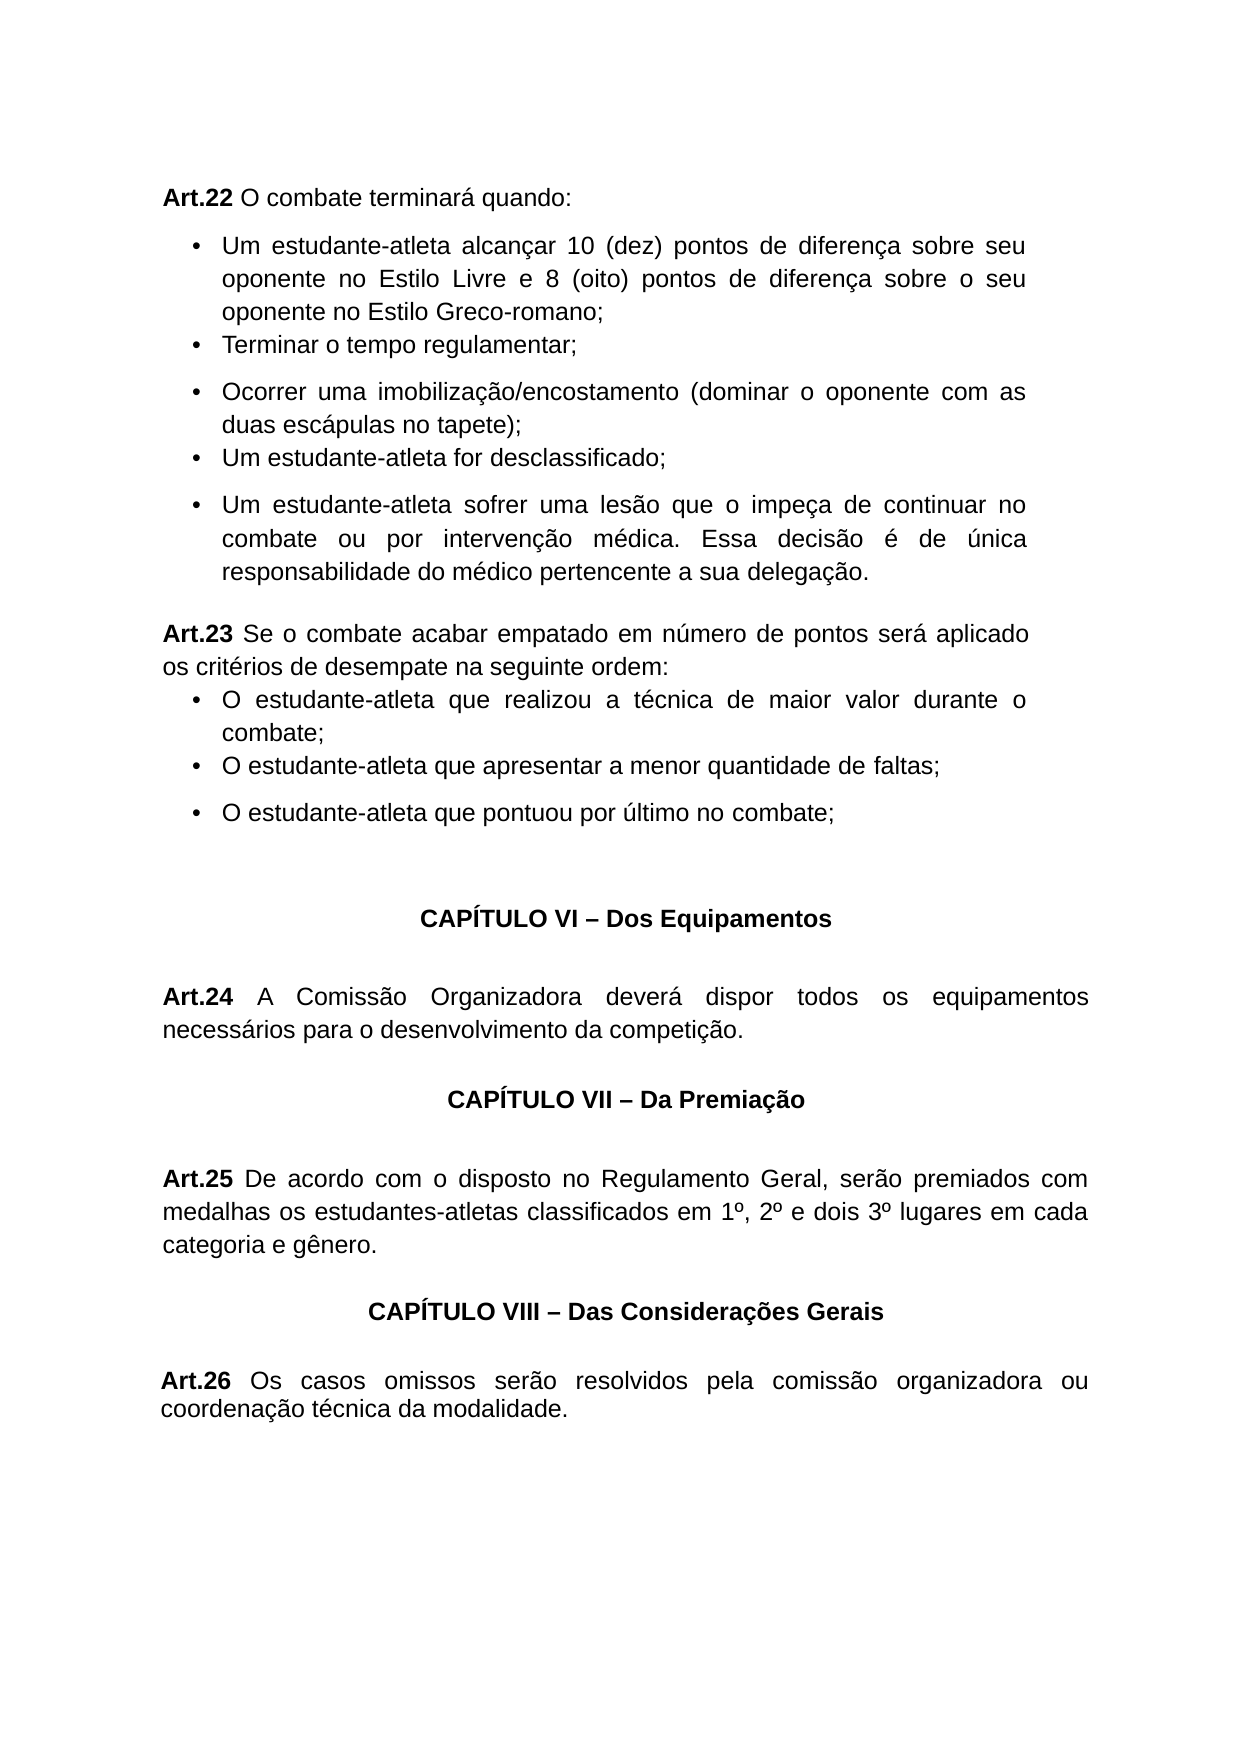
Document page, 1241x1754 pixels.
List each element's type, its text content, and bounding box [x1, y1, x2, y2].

list O estudante-atleta que apresentar a menor quantidade de faltas; [192, 751, 1090, 779]
text Art.24 A Comissão Organizadora deverá dispor todos os equipamentos necessários para o desenvolvimento da competição. [162, 982, 1090, 1044]
text CAPÍTULO VII – Da Premiação [162, 1085, 1090, 1114]
text CAPÍTULO VIII – Das Considerações Gerais [162, 1297, 1090, 1326]
list Ocorrer uma imobilização/encostamento (dominar o oponente com as duas escápulas no tapete); [192, 377, 1027, 439]
text Art.23 Se o combate acabar empatado em número de pontos será aplicado os critérios de desempate na seguinte ordem: [162, 618, 1030, 680]
list Um estudante-atleta for desclassificado; [192, 443, 1090, 472]
text Art.25 De acordo com o disposto no Regulamento Geral, serão premiados com medalhas os estudantes-atletas classificados em 1º, 2º e dois 3º lugares em cada categoria e gênero. [162, 1164, 1090, 1259]
text Art.26 Os casos omissos serão resolvidos pela comissão organizadora ou coordenação técnica da modalidade. [160, 1366, 1090, 1423]
list O estudante-atleta que pontuou por último no combate; [192, 798, 1090, 827]
list Um estudante-atleta sofrer uma lesão que o impeça de continuar no combate ou por intervenção médica. Essa decisão é de única responsabilidade do médico pertencente a sua delegação. [192, 491, 1028, 585]
list Terminar o tempo regulamentar; [192, 330, 1090, 358]
list Um estudante-atleta alcançar 10 (dez) pontos de diferença sobre seu oponente no Estilo Livre e 8 (oito) pontos de diferença sobre o seu oponente no Estilo Greco-romano; [192, 231, 1027, 325]
text CAPÍTULO VI – Dos Equipamentos [162, 904, 1090, 933]
list O estudante-atleta que realizou a técnica de maior valor durante o combate; [192, 684, 1027, 746]
text Art.22 O combate terminará quando: [162, 183, 1090, 212]
